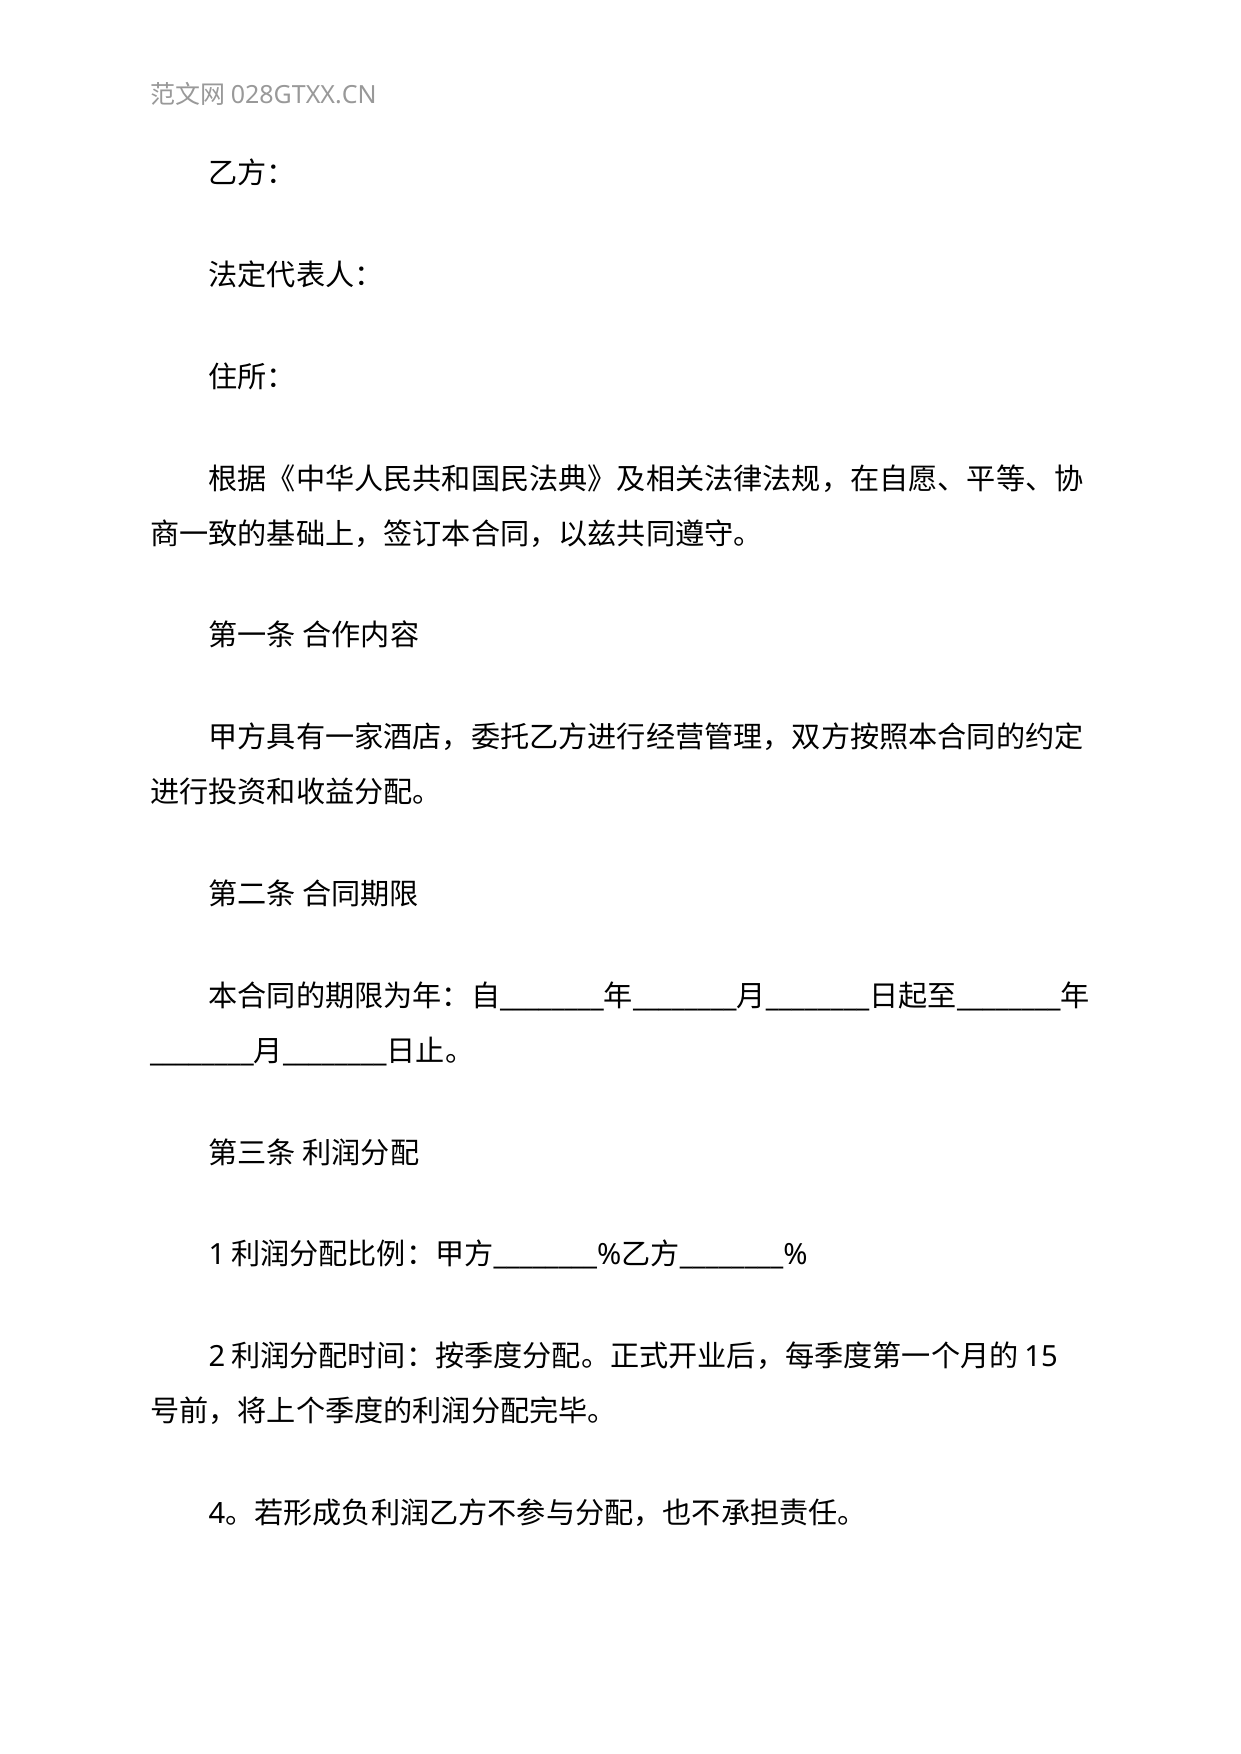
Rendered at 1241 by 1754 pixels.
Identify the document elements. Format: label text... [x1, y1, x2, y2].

text 根据《中华人民共和国民法典》及相关法律法规，在自愿、平等、协商一致的基础上，签订本合同，以兹共同遵守。 [150, 455, 1090, 552]
text 甲方具有一家酒店，委托乙方进行经营管理，双方按照本合同的约定进行投资和收益分配。 [150, 714, 1090, 811]
text 第二条 合同期限 [150, 870, 1090, 913]
text 本合同的期限为年：自________年________月________日起至________年________月________日止。 [150, 972, 1090, 1069]
text 住所： [150, 353, 1090, 396]
text 2利润分配时间：按季度分配。正式开业后，每季度第一个月的15号前，将上个季度的利润分配完毕。 [150, 1333, 1090, 1430]
text 法定代表人： [150, 252, 1090, 294]
text 第一条 合作内容 [150, 612, 1090, 654]
text 4。若形成负利润乙方不参与分配，也不承担责任。 [150, 1490, 1090, 1532]
text 1利润分配比例：甲方________%乙方________% [150, 1231, 1090, 1273]
text 乙方： [150, 150, 1090, 192]
text 第三条 利润分配 [150, 1129, 1090, 1171]
